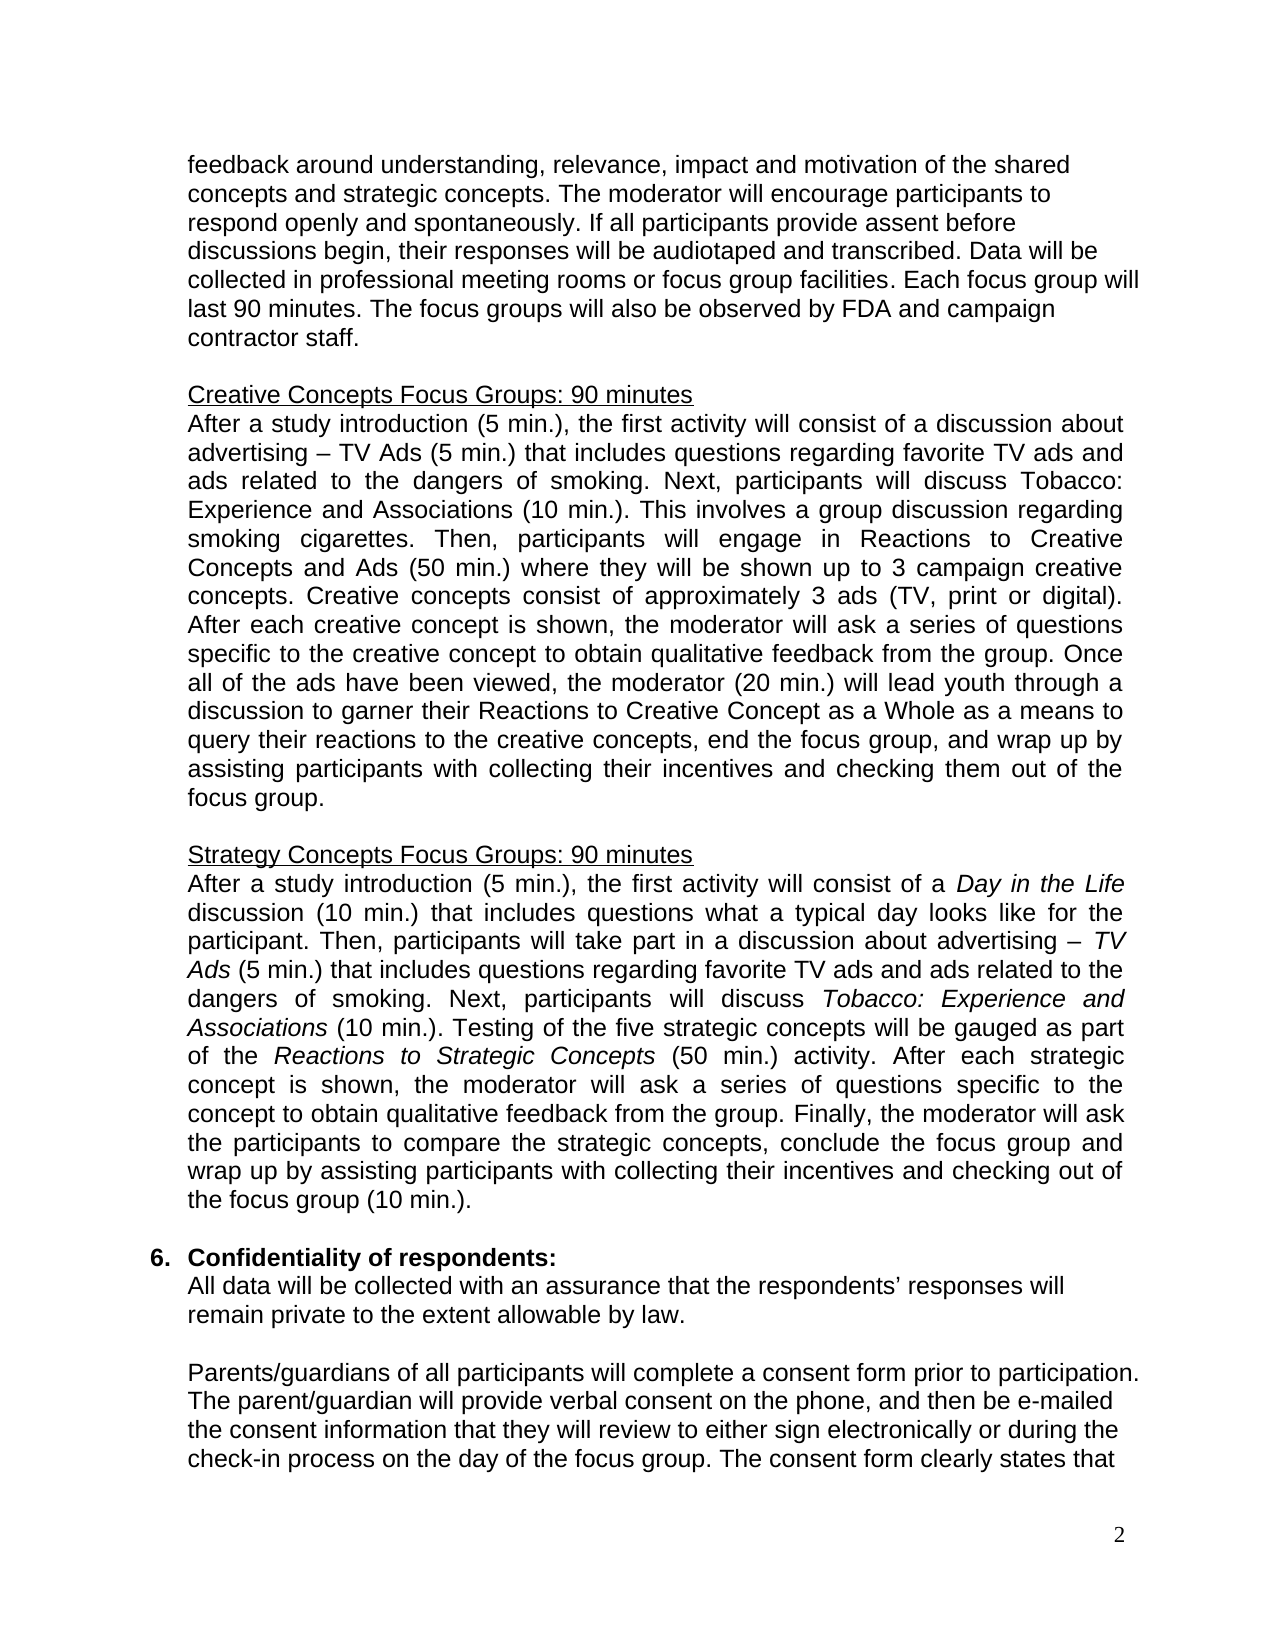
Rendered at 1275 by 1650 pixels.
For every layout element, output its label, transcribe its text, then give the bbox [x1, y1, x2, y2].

text Strategy Concepts Focus Groups: 90 minutes [187, 840, 1125, 869]
list Confidentiality of respondents: [150, 1242, 1144, 1271]
text All data will be collected with an assurance that the respondents’ responses will remain private to the extent allowable by law. [187, 1271, 1144, 1329]
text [187, 1357, 1144, 1472]
text Creative Concepts Focus Groups: 90 minutes [187, 380, 1125, 409]
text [187, 150, 1144, 351]
text After a study introduction (5 min.), the first activity will consist of a discussion about advertising – TV Ads (5 min.) that includes questions regarding favorite TV ads and ads related to the dangers of smoking. Next, participants will discuss Tobacco: Experience and Associations (10 min.). This involves a group discussion regarding smoking cigarettes. Then, participants will engage in Reactions to Creative Concepts and Ads (50 min.) where they will be shown up to 3 campaign creative concepts. Creative concepts consist of approximately 3 ads (TV, print or digital). After each creative concept is shown, the moderator will ask a series of questions specific to the creative concept to obtain qualitative feedback from the group. Once all of the ads have been viewed, the moderator (20 min.) will lead youth through a discussion to garner their Reactions to Creative Concept as a Whole as a means to query their reactions to the creative concepts, end the focus group, and wrap up by assisting participants with collecting their incentives and checking them out of the focus group. [187, 409, 1125, 811]
text After a study introduction (5 min.), the first activity will consist of a Day in the Life discussion (10 min.) that includes questions what a typical day looks like for the participant. Then, participants will take part in a discussion about advertising – TV Ads (5 min.) that includes questions regarding favorite TV ads and ads related to the dangers of smoking. Next, participants will discuss Tobacco: Experience and Associations (10 min.). Testing of the five strategic concepts will be gauged as part of the Reactions to Strategic Concepts (50 min.) activity. After each strategic concept is shown, the moderator will ask a series of questions specific to the concept to obtain qualitative feedback from the group. Finally, the moderator will ask the participants to compare the strategic concepts, conclude the focus group and wrap up by assisting participants with collecting their incentives and checking out of the focus group (10 min.). [187, 869, 1125, 1214]
